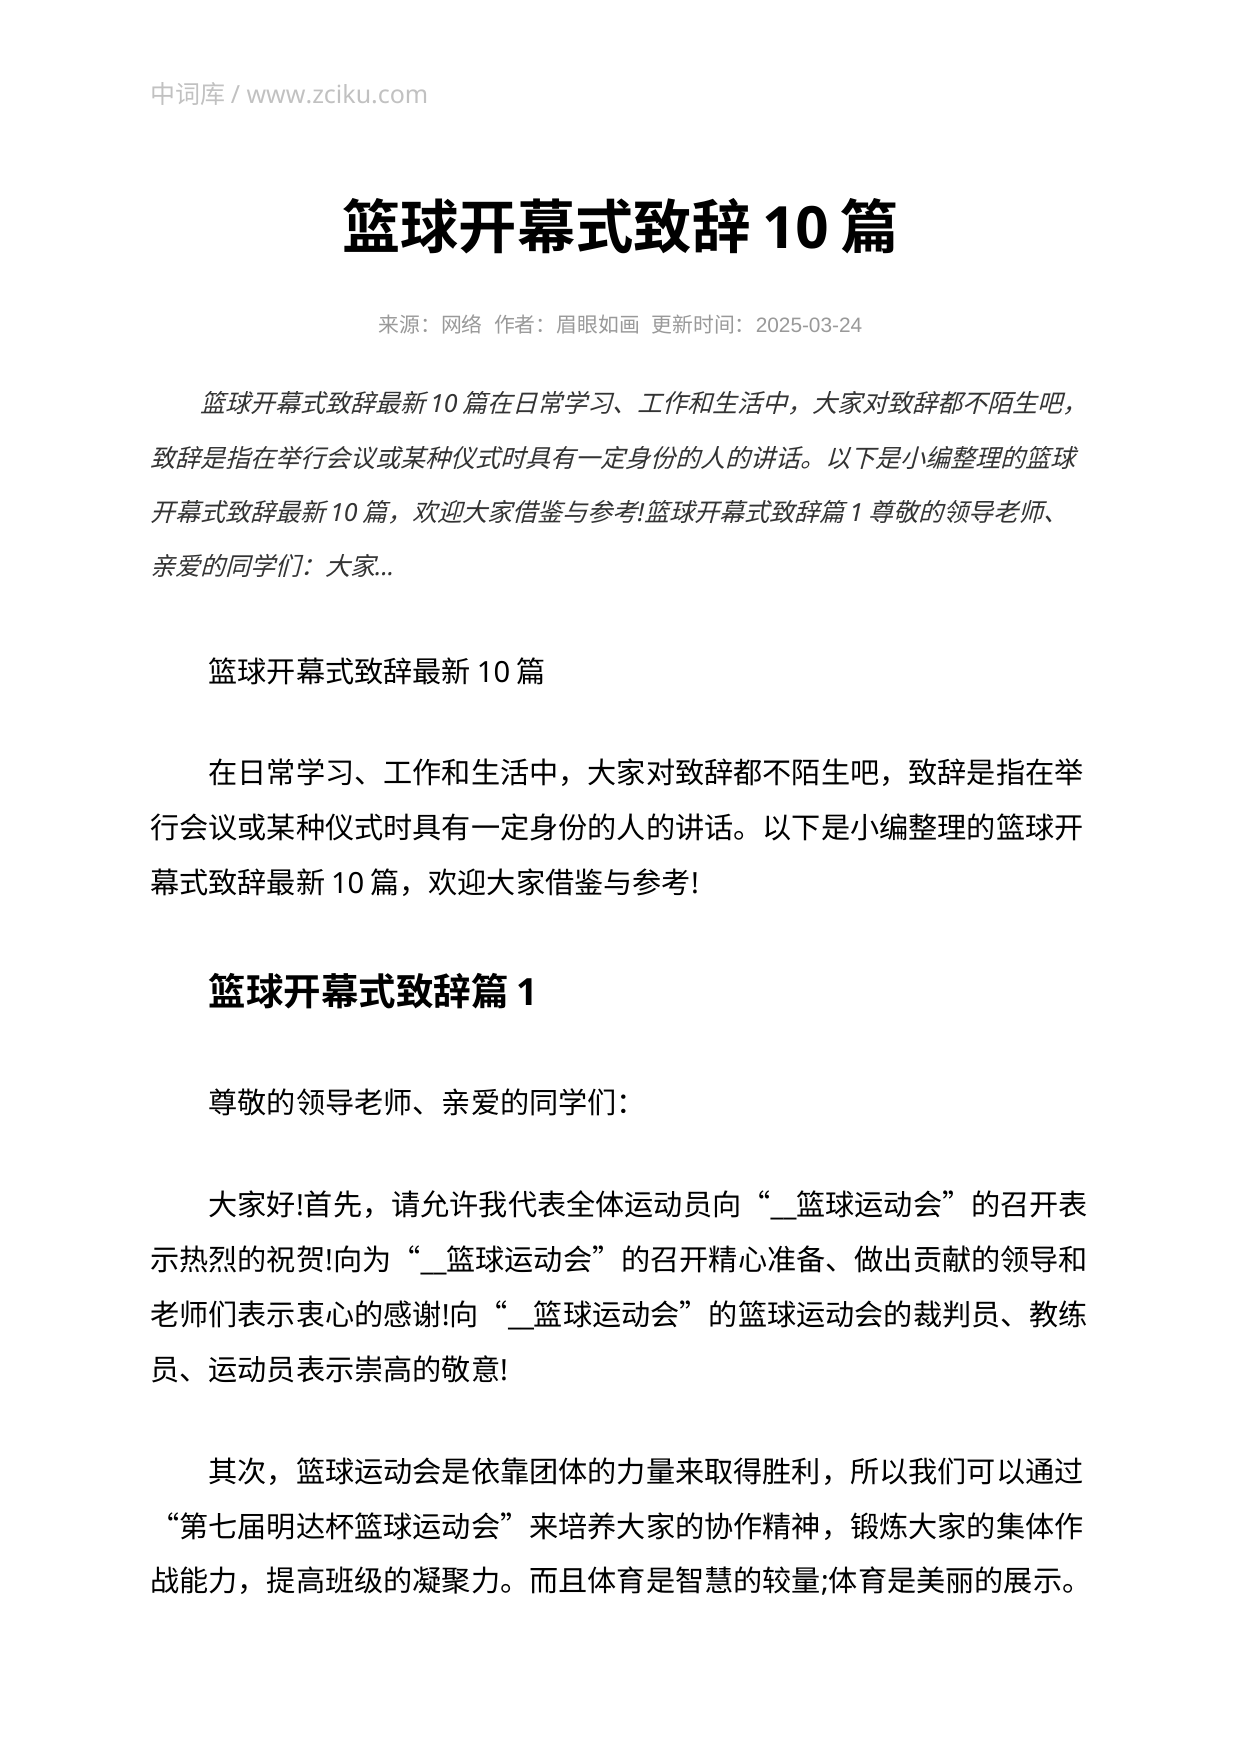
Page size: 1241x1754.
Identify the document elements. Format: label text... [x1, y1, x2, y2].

text 尊敬的领导老师、亲爱的同学们： [150, 1079, 1090, 1122]
text 篮球开幕式致辞最新10篇在日常学习、工作和生活中，大家对致辞都不陌生吧，致辞是指在举行会议或某种仪式时具有一定身份的人的讲话。以下是小编整理的篮球开幕式致辞最新10篇，欢迎大家借鉴与参考!篮球开幕式致辞篇1尊敬的领导老师、亲爱的同学们：大家... [150, 384, 1090, 583]
text 来源：网络 作者：眉眼如画 更新时间：2025-03-24 [150, 313, 1090, 337]
text 大家好!首先，请允许我代表全体运动员向“__篮球运动会”的召开表示热烈的祝贺!向为“__篮球运动会”的召开精心准备、做出贡献的领导和老师们表示衷心的感谢!向“__篮球运动会”的篮球运动会的裁判员、教练员、运动员表示崇高的敬意! [150, 1181, 1090, 1389]
text 篮球开幕式致辞篇1 [150, 962, 1090, 1016]
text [150, 1448, 1090, 1600]
text 篮球开幕式致辞最新10篇 [150, 648, 1090, 691]
text 在日常学习、工作和生活中，大家对致辞都不陌生吧，致辞是指在举行会议或某种仪式时具有一定身份的人的讲话。以下是小编整理的篮球开幕式致辞最新10篇，欢迎大家借鉴与参考! [150, 750, 1090, 902]
subtitle 篮球开幕式致辞10篇 [150, 181, 1090, 266]
